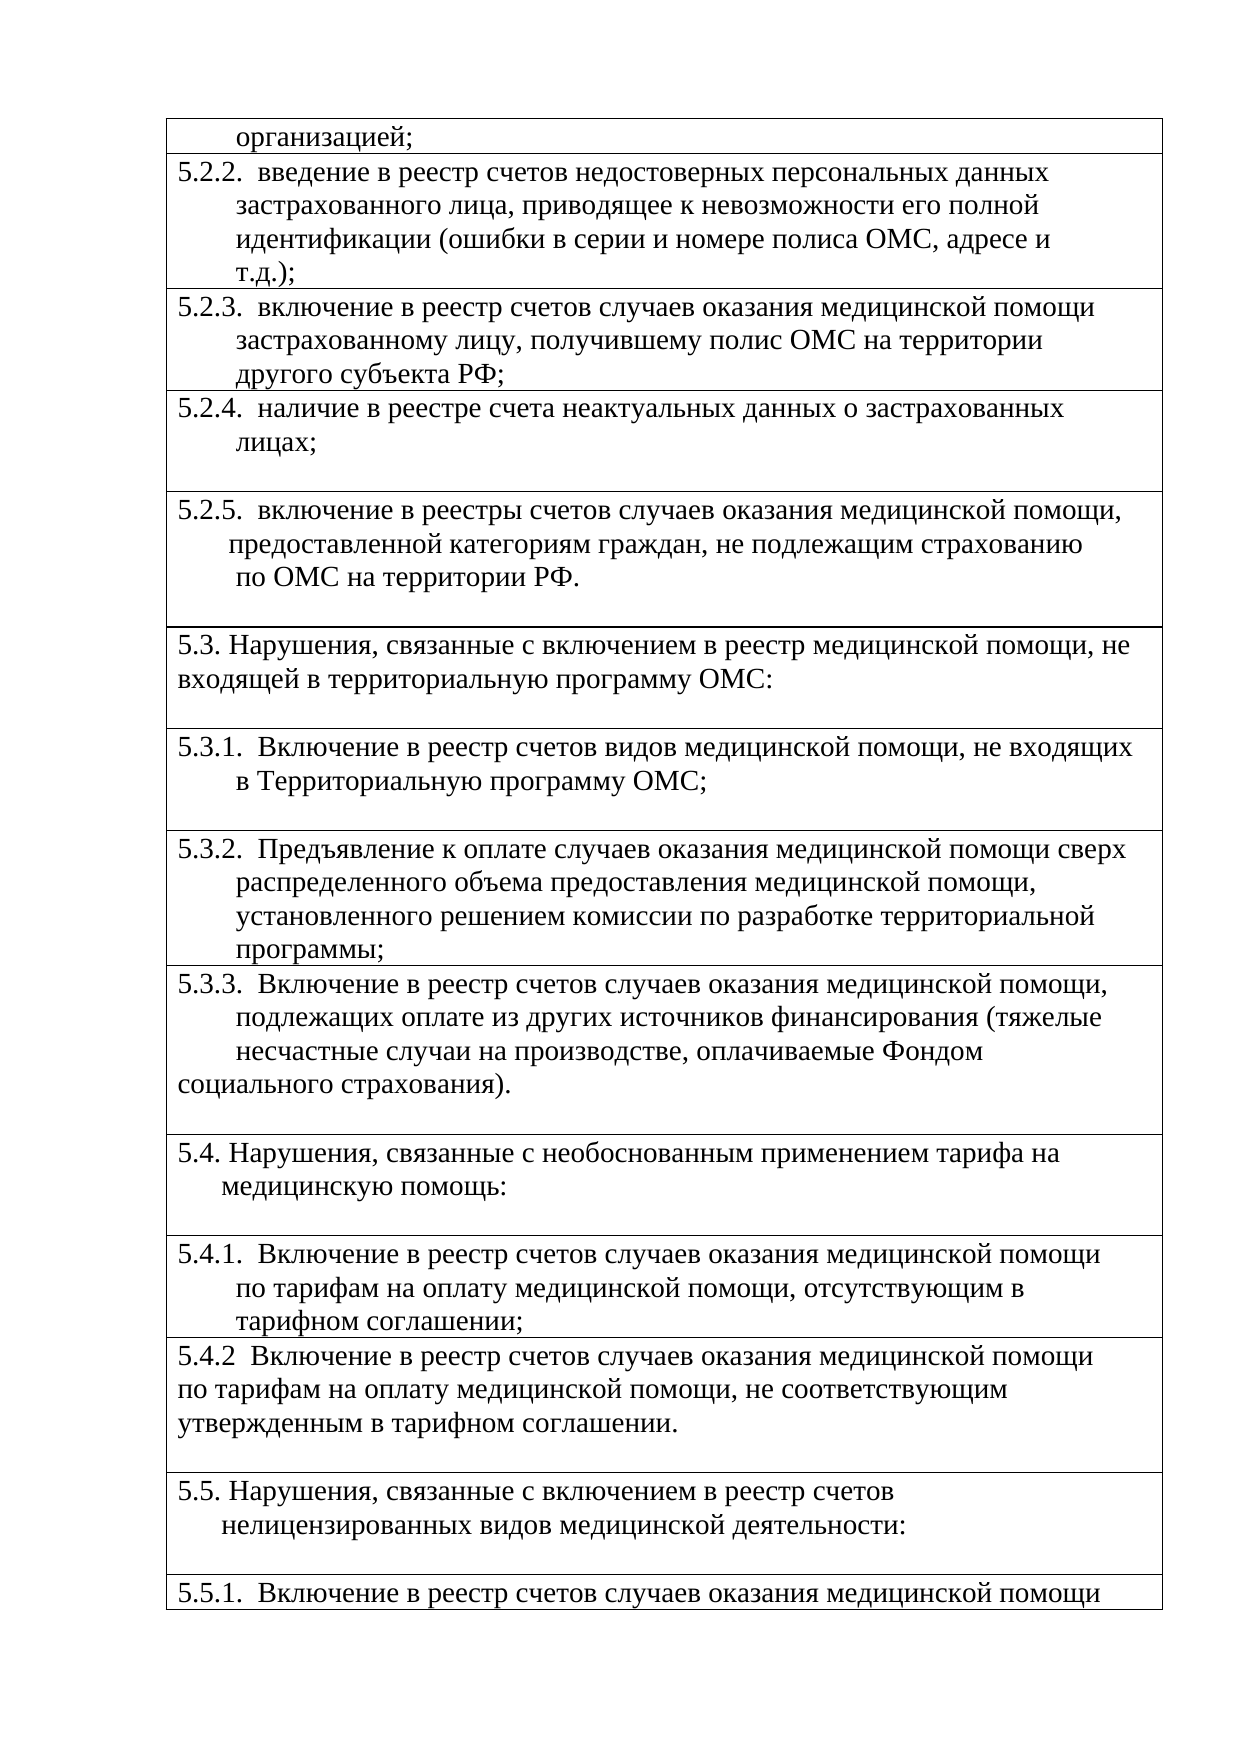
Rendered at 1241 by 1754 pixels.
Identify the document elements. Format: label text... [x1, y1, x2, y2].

table_cell 5.3.3. Включение в реестр счетов случаев оказания медицинской помощи, подлежащих оплате из других источников финансирования (тяжелые несчастные случаи на производстве, оплачиваемые Фондом социального страхования). [167, 966, 1162, 1134]
table_cell 5.5. Нарушения, связанные с включением в реестр счетов нелицензированных видов медицинской деятельности: [167, 1473, 1162, 1574]
table_cell 5.2.5. включение в реестры счетов случаев оказания медицинской помощи, предоставленной категориям граждан, не подлежащим страхованию по ОМС на территории РФ. [167, 492, 1162, 626]
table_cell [167, 1575, 1162, 1608]
table_cell 5.2.4. наличие в реестре счета неактуальных данных о застрахованных лицах; [167, 391, 1162, 491]
table_cell 5.4.1. Включение в реестр счетов случаев оказания медицинской помощи по тарифам на оплату медицинской помощи, отсутствующим в тарифном соглашении; [167, 1236, 1162, 1337]
table_cell 5.3. Нарушения, связанные с включением в реестр медицинской помощи, не входящей в территориальную программу ОМС: [167, 628, 1162, 728]
table_cell 5.2.3. включение в реестр счетов случаев оказания медицинской помощи застрахованному лицу, получившему полис ОМС на территории другого субъекта РФ; [167, 289, 1162, 389]
table_cell 5.4. Нарушения, связанные с необоснованным применением тарифа на медицинскую помощь: [167, 1135, 1162, 1235]
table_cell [167, 119, 1162, 153]
table_cell 5.4.2 Включение в реестр счетов случаев оказания медицинской помощи по тарифам на оплату медицинской помощи, не соответствующим утвержденным в тарифном соглашении. [167, 1338, 1162, 1472]
table_cell 5.3.1. Включение в реестр счетов видов медицинской помощи, не входящих в Территориальную программу ОМС; [167, 729, 1162, 830]
table_cell 5.2.2. введение в реестр счетов недостоверных персональных данных застрахованного лица, приводящее к невозможности его полной идентификации (ошибки в серии и номере полиса ОМС, адресе и т.д.); [167, 154, 1162, 288]
table_cell 5.3.2. Предъявление к оплате случаев оказания медицинской помощи сверх распределенного объема предоставления медицинской помощи, установленного решением комиссии по разработке территориальной программы; [167, 831, 1162, 965]
